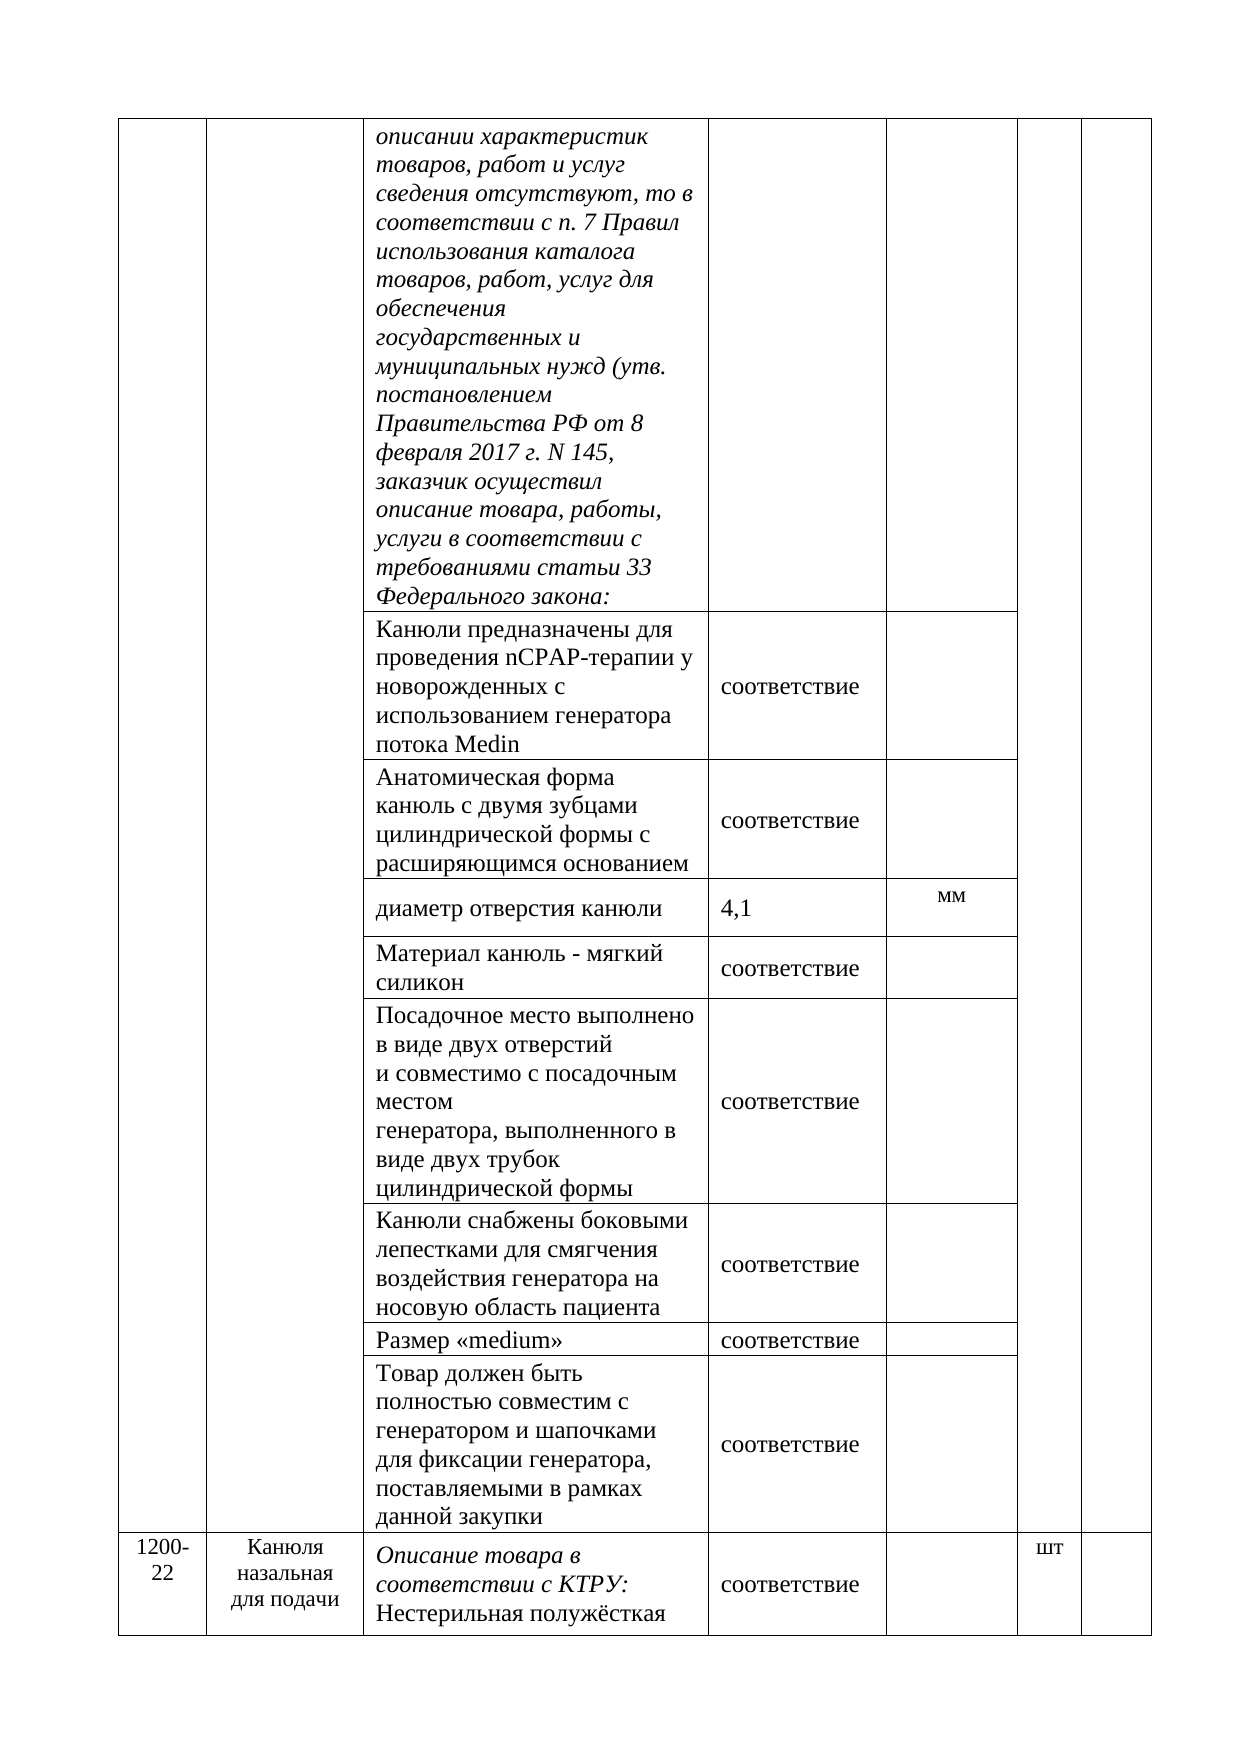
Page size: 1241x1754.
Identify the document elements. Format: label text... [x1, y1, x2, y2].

table_cell Анатомическая форма канюль с двумя зубцами цилиндрической формы с расширяющимся основанием [364, 760, 708, 878]
table_cell 4,1 [709, 879, 886, 936]
table_cell соответствие [709, 1533, 886, 1635]
table_cell Товар должен быть полностью совместим с генератором и шапочками для фиксации генератора, поставляемыми в рамках данной закупки [364, 1356, 708, 1532]
table_cell [887, 1204, 1017, 1322]
table_cell [887, 612, 1017, 759]
table_cell Размер «medium» [364, 1323, 708, 1355]
table_cell [887, 1323, 1017, 1355]
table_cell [364, 119, 708, 611]
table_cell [364, 1533, 708, 1635]
table_cell [887, 1356, 1017, 1532]
table_cell [887, 937, 1017, 998]
table_cell соответствие [709, 1356, 886, 1532]
table_cell соответствие [709, 937, 886, 998]
table_cell соответствие [709, 1323, 886, 1355]
table_cell [1082, 1533, 1151, 1635]
table_cell соответствие [709, 999, 886, 1203]
table_cell Канюли предназначены для проведения nСРАР-терапии у новорожденных с использованием генератора потока Medin [364, 612, 708, 759]
table_cell Посадочное место выполнено в виде двух отверстий и совместимо с посадочным местом генератора, выполненного в виде двух трубок цилиндрической формы [364, 999, 708, 1203]
table_cell мм [887, 879, 1017, 936]
table_cell соответствие [709, 760, 886, 878]
table_cell [887, 760, 1017, 878]
table_cell соответствие [709, 1204, 886, 1322]
table_cell 1200-22 [119, 1533, 206, 1635]
table_cell [887, 999, 1017, 1203]
table_cell диаметр отверстия канюли [364, 879, 708, 936]
table_cell соответствие [709, 612, 886, 759]
table_cell шт [1018, 1533, 1081, 1635]
table_cell [887, 1533, 1017, 1635]
table_cell - [709, 119, 886, 611]
table_cell Материал канюль - мягкий силикон [364, 937, 708, 998]
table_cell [207, 1533, 363, 1635]
table_cell - [887, 119, 1017, 611]
table_cell Канюли снабжены боковыми лепестками для смягчения воздействия генератора на носовую область пациента [364, 1204, 708, 1322]
